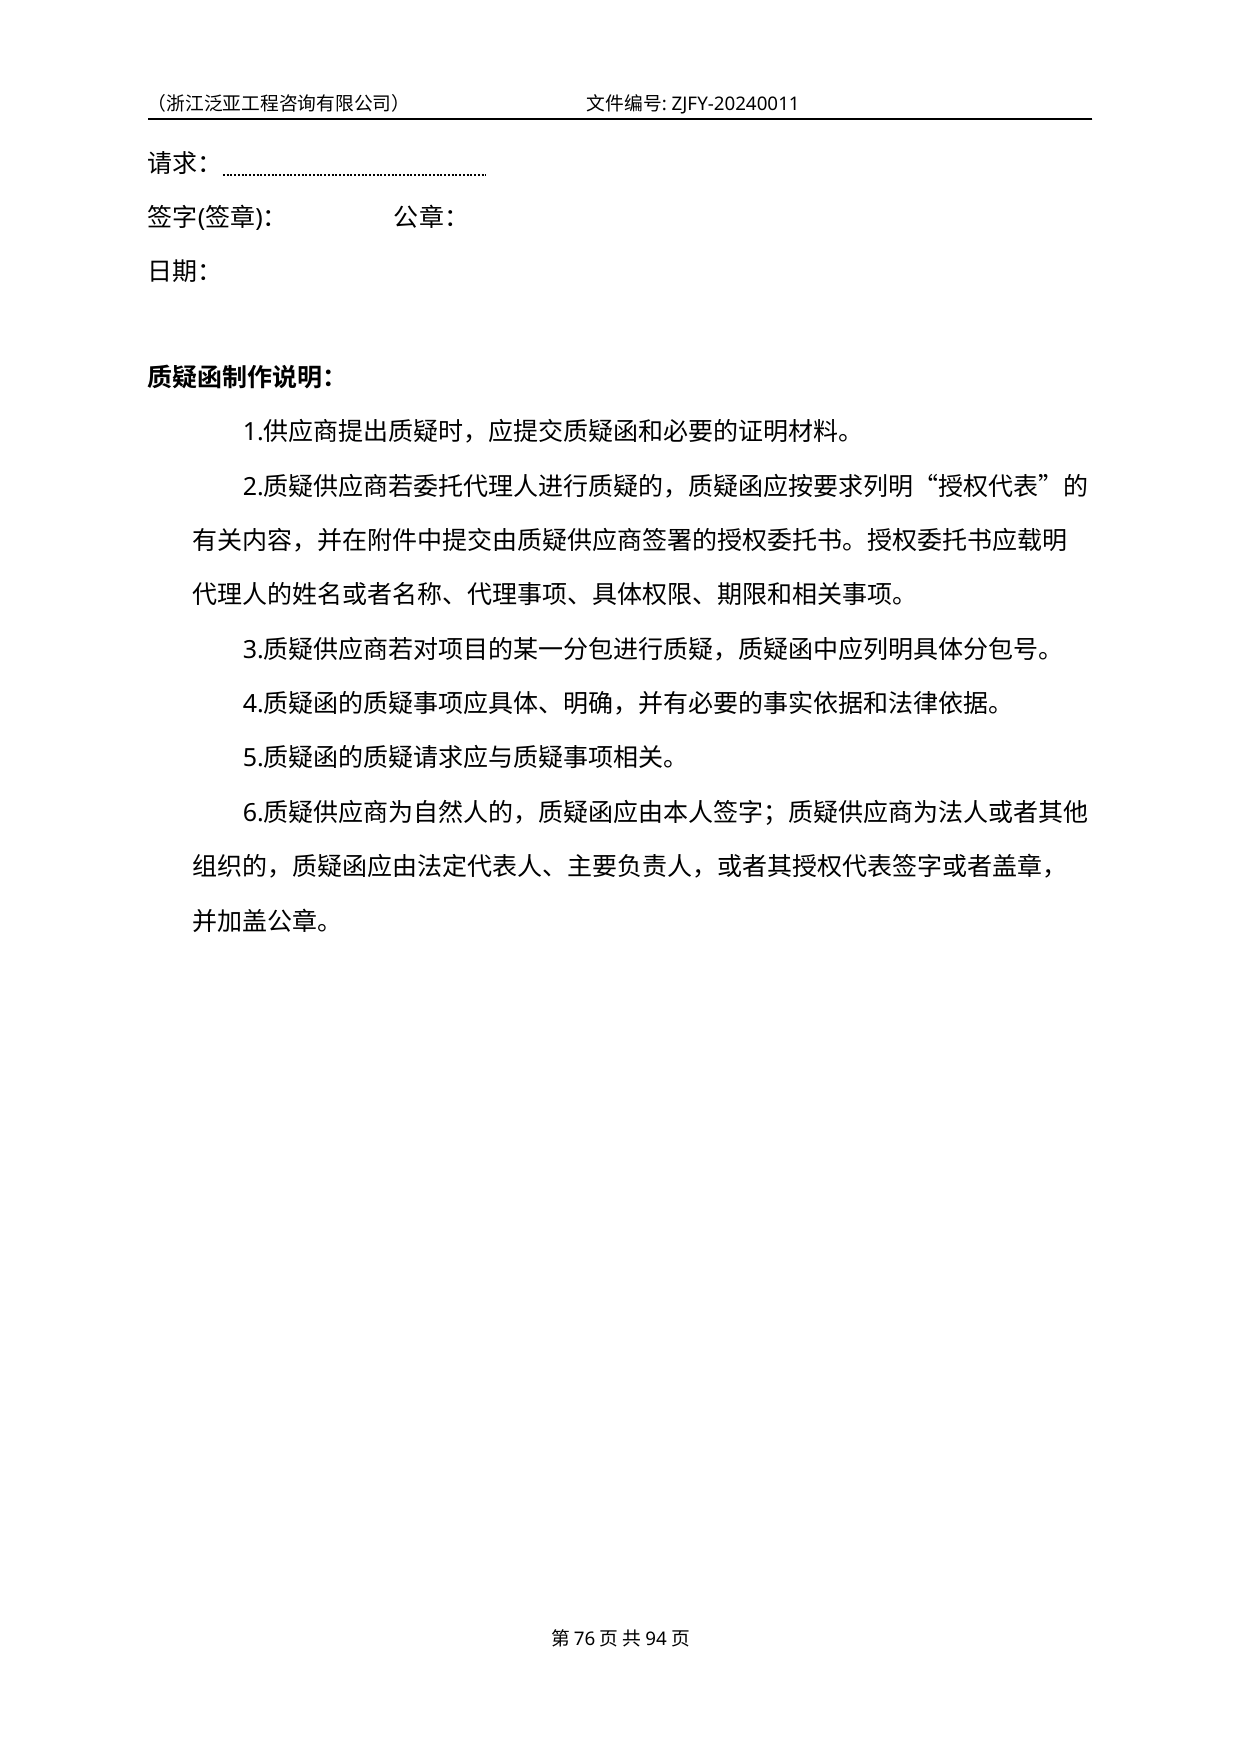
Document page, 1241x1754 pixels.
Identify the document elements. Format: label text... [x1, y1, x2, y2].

text 请求： [148, 143, 1092, 179]
text 4.质疑函的质疑事项应具体、明确，并有必要的事实依据和法律依据。 [193, 683, 1092, 720]
text 日期： [148, 252, 1092, 288]
text 2.质疑供应商若委托代理人进行质疑的，质疑函应按要求列明“授权代表”的有关内容，并在附件中提交由质疑供应商签署的授权委托书。授权委托书应载明代理人的姓名或者名称、代理事项、具体权限、期限和相关事项。 [193, 466, 1092, 611]
text 1.供应商提出质疑时，应提交质疑函和必要的证明材料。 [193, 412, 1092, 448]
text 签字(签章)： 公章： [148, 197, 1092, 234]
text 3.质疑供应商若对项目的某一分包进行质疑，质疑函中应列明具体分包号。 [193, 629, 1092, 665]
text 6.质疑供应商为自然人的，质疑函应由本人签字；质疑供应商为法人或者其他组织的，质疑函应由法定代表人、主要负责人，或者其授权代表签字或者盖章，并加盖公章。 [193, 792, 1092, 937]
text 5.质疑函的质疑请求应与质疑事项相关。 [193, 738, 1092, 774]
text 质疑函制作说明： [148, 357, 1092, 393]
